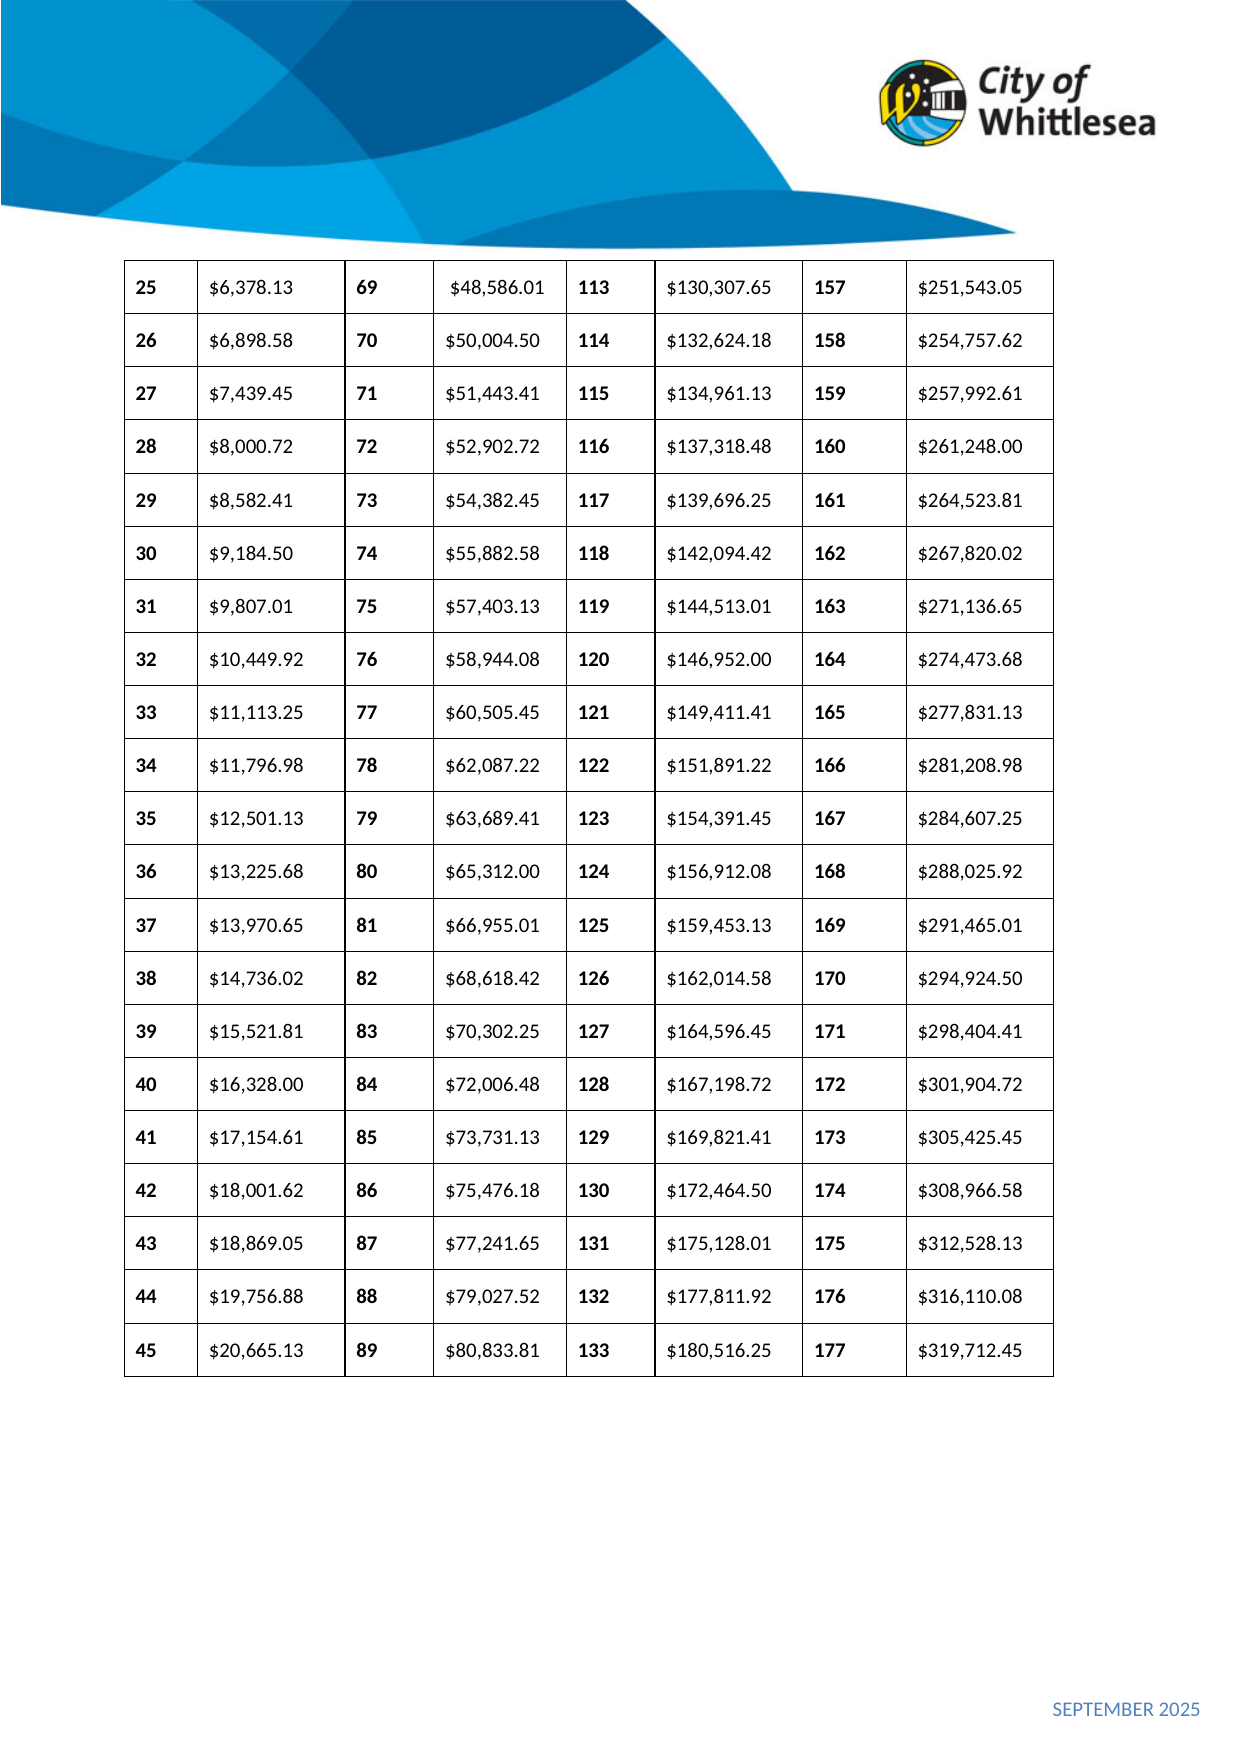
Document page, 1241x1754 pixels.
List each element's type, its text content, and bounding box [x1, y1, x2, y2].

table_cell $65,312.00 [434, 845, 566, 897]
table_cell 34 [125, 739, 197, 791]
table_cell $6,898.58 [198, 314, 344, 366]
table_cell 132 [567, 1270, 654, 1322]
table_cell 29 [125, 474, 197, 526]
table_cell $169,821.41 [656, 1111, 802, 1163]
table_cell 165 [803, 686, 906, 738]
table_cell $20,665.13 [198, 1324, 344, 1376]
table_cell $7,439.45 [198, 367, 344, 419]
table_cell 84 [346, 1058, 433, 1110]
table_cell 131 [567, 1217, 654, 1269]
table_cell 42 [125, 1164, 197, 1216]
table_cell $319,712.45 [907, 1324, 1053, 1376]
table_cell 122 [567, 739, 654, 791]
table_cell 45 [125, 1324, 197, 1376]
table_cell $130,307.65 [656, 261, 802, 313]
table_cell 117 [567, 474, 654, 526]
table_cell 43 [125, 1217, 197, 1269]
table_cell $16,328.00 [198, 1058, 344, 1110]
table_cell $18,869.05 [198, 1217, 344, 1269]
table_cell $9,807.01 [198, 580, 344, 632]
table_cell $142,094.42 [656, 527, 802, 579]
table_cell 35 [125, 792, 197, 844]
table_cell $177,811.92 [656, 1270, 802, 1322]
table_cell 75 [346, 580, 433, 632]
table_cell 163 [803, 580, 906, 632]
table_cell $156,912.08 [656, 845, 802, 897]
table_cell 161 [803, 474, 906, 526]
table_cell $57,403.13 [434, 580, 566, 632]
table_cell 174 [803, 1164, 906, 1216]
table_cell 121 [567, 686, 654, 738]
table_cell $62,087.22 [434, 739, 566, 791]
table_cell $277,831.13 [907, 686, 1053, 738]
table_cell 78 [346, 739, 433, 791]
table_cell 25 [125, 261, 197, 313]
table_cell $11,113.25 [198, 686, 344, 738]
table_cell $301,904.72 [907, 1058, 1053, 1110]
table_cell $54,382.45 [434, 474, 566, 526]
table_cell $66,955.01 [434, 899, 566, 951]
table_cell $312,528.13 [907, 1217, 1053, 1269]
table_cell 172 [803, 1058, 906, 1110]
table_cell $55,882.58 [434, 527, 566, 579]
table_cell 38 [125, 952, 197, 1004]
table_cell 175 [803, 1217, 906, 1269]
table_cell $159,453.13 [656, 899, 802, 951]
table_cell 31 [125, 580, 197, 632]
table_cell $48,586.01 [434, 261, 566, 313]
table_cell $172,464.50 [656, 1164, 802, 1216]
table_cell 71 [346, 367, 433, 419]
table_cell $14,736.02 [198, 952, 344, 1004]
table_cell 26 [125, 314, 197, 366]
table_cell 126 [567, 952, 654, 1004]
table_cell $274,473.68 [907, 633, 1053, 685]
table_cell $13,225.68 [198, 845, 344, 897]
table_cell $149,411.41 [656, 686, 802, 738]
table_cell $139,696.25 [656, 474, 802, 526]
table_cell 87 [346, 1217, 433, 1269]
table_cell $154,391.45 [656, 792, 802, 844]
table_cell $8,000.72 [198, 420, 344, 472]
table_cell 32 [125, 633, 197, 685]
table_cell 39 [125, 1005, 197, 1057]
table_cell $284,607.25 [907, 792, 1053, 844]
table_cell 73 [346, 474, 433, 526]
table_cell $75,476.18 [434, 1164, 566, 1216]
table_cell $72,006.48 [434, 1058, 566, 1110]
table_cell 123 [567, 792, 654, 844]
table_cell 173 [803, 1111, 906, 1163]
table_cell $6,378.13 [198, 261, 344, 313]
table_cell $77,241.65 [434, 1217, 566, 1269]
table_cell 80 [346, 845, 433, 897]
table_cell $10,449.92 [198, 633, 344, 685]
table_cell $271,136.65 [907, 580, 1053, 632]
table_cell 118 [567, 527, 654, 579]
table_cell $254,757.62 [907, 314, 1053, 366]
table_cell $267,820.02 [907, 527, 1053, 579]
table_cell $162,014.58 [656, 952, 802, 1004]
table_cell 128 [567, 1058, 654, 1110]
table_cell $63,689.41 [434, 792, 566, 844]
table_cell 79 [346, 792, 433, 844]
table_cell 176 [803, 1270, 906, 1322]
table_cell 125 [567, 899, 654, 951]
table_cell $281,208.98 [907, 739, 1053, 791]
table_cell 86 [346, 1164, 433, 1216]
table_cell 88 [346, 1270, 433, 1322]
table_cell $51,443.41 [434, 367, 566, 419]
table_cell $13,970.65 [198, 899, 344, 951]
table_cell $68,618.42 [434, 952, 566, 1004]
table_cell $257,992.61 [907, 367, 1053, 419]
table_cell 115 [567, 367, 654, 419]
table_cell 159 [803, 367, 906, 419]
table_cell $52,902.72 [434, 420, 566, 472]
table_cell $15,521.81 [198, 1005, 344, 1057]
table_cell $316,110.08 [907, 1270, 1053, 1322]
table_cell 30 [125, 527, 197, 579]
table_cell 127 [567, 1005, 654, 1057]
table_cell $288,025.92 [907, 845, 1053, 897]
table_cell 167 [803, 792, 906, 844]
table_cell $8,582.41 [198, 474, 344, 526]
table_cell 40 [125, 1058, 197, 1110]
table_cell $58,944.08 [434, 633, 566, 685]
table_cell $146,952.00 [656, 633, 802, 685]
table_cell $79,027.52 [434, 1270, 566, 1322]
table_cell 162 [803, 527, 906, 579]
table_cell $60,505.45 [434, 686, 566, 738]
table_cell 72 [346, 420, 433, 472]
table_cell 120 [567, 633, 654, 685]
table_cell 130 [567, 1164, 654, 1216]
table_cell $50,004.50 [434, 314, 566, 366]
table_cell 33 [125, 686, 197, 738]
table_cell 81 [346, 899, 433, 951]
table_cell 70 [346, 314, 433, 366]
table_cell 119 [567, 580, 654, 632]
table_cell 82 [346, 952, 433, 1004]
table_cell $70,302.25 [434, 1005, 566, 1057]
table_cell 114 [567, 314, 654, 366]
table_cell $144,513.01 [656, 580, 802, 632]
table_cell $137,318.48 [656, 420, 802, 472]
table_cell 36 [125, 845, 197, 897]
table_cell $251,543.05 [907, 261, 1053, 313]
table_cell $151,891.22 [656, 739, 802, 791]
table_cell 85 [346, 1111, 433, 1163]
table_cell 113 [567, 261, 654, 313]
table_cell $12,501.13 [198, 792, 344, 844]
picture [1, 0, 1241, 258]
table_cell $164,596.45 [656, 1005, 802, 1057]
table_cell 171 [803, 1005, 906, 1057]
table_cell $73,731.13 [434, 1111, 566, 1163]
table_cell 164 [803, 633, 906, 685]
table_cell 74 [346, 527, 433, 579]
table_cell $308,966.58 [907, 1164, 1053, 1216]
table_cell $294,924.50 [907, 952, 1053, 1004]
table_cell 116 [567, 420, 654, 472]
table_cell 169 [803, 899, 906, 951]
table_cell $9,184.50 [198, 527, 344, 579]
table_cell 27 [125, 367, 197, 419]
table_cell 44 [125, 1270, 197, 1322]
table_cell 170 [803, 952, 906, 1004]
table_cell 168 [803, 845, 906, 897]
table_cell 41 [125, 1111, 197, 1163]
table_cell 157 [803, 261, 906, 313]
table_cell 37 [125, 899, 197, 951]
table_cell 124 [567, 845, 654, 897]
table_cell $19,756.88 [198, 1270, 344, 1322]
table_cell 83 [346, 1005, 433, 1057]
table_cell $261,248.00 [907, 420, 1053, 472]
table_cell 89 [346, 1324, 433, 1376]
table_cell $291,465.01 [907, 899, 1053, 951]
table_cell 76 [346, 633, 433, 685]
table_cell 77 [346, 686, 433, 738]
table_cell 177 [803, 1324, 906, 1376]
table_cell 133 [567, 1324, 654, 1376]
table_cell $134,961.13 [656, 367, 802, 419]
table_cell 28 [125, 420, 197, 472]
table_cell 69 [346, 261, 433, 313]
table_cell $18,001.62 [198, 1164, 344, 1216]
table_cell 160 [803, 420, 906, 472]
table_cell $11,796.98 [198, 739, 344, 791]
table_cell $17,154.61 [198, 1111, 344, 1163]
table_cell $167,198.72 [656, 1058, 802, 1110]
table_cell 129 [567, 1111, 654, 1163]
table_cell $80,833.81 [434, 1324, 566, 1376]
table_cell $264,523.81 [907, 474, 1053, 526]
table_cell $180,516.25 [656, 1324, 802, 1376]
table_cell $132,624.18 [656, 314, 802, 366]
table_cell 166 [803, 739, 906, 791]
table_cell $298,404.41 [907, 1005, 1053, 1057]
table_cell $305,425.45 [907, 1111, 1053, 1163]
table_cell 158 [803, 314, 906, 366]
table_cell $175,128.01 [656, 1217, 802, 1269]
